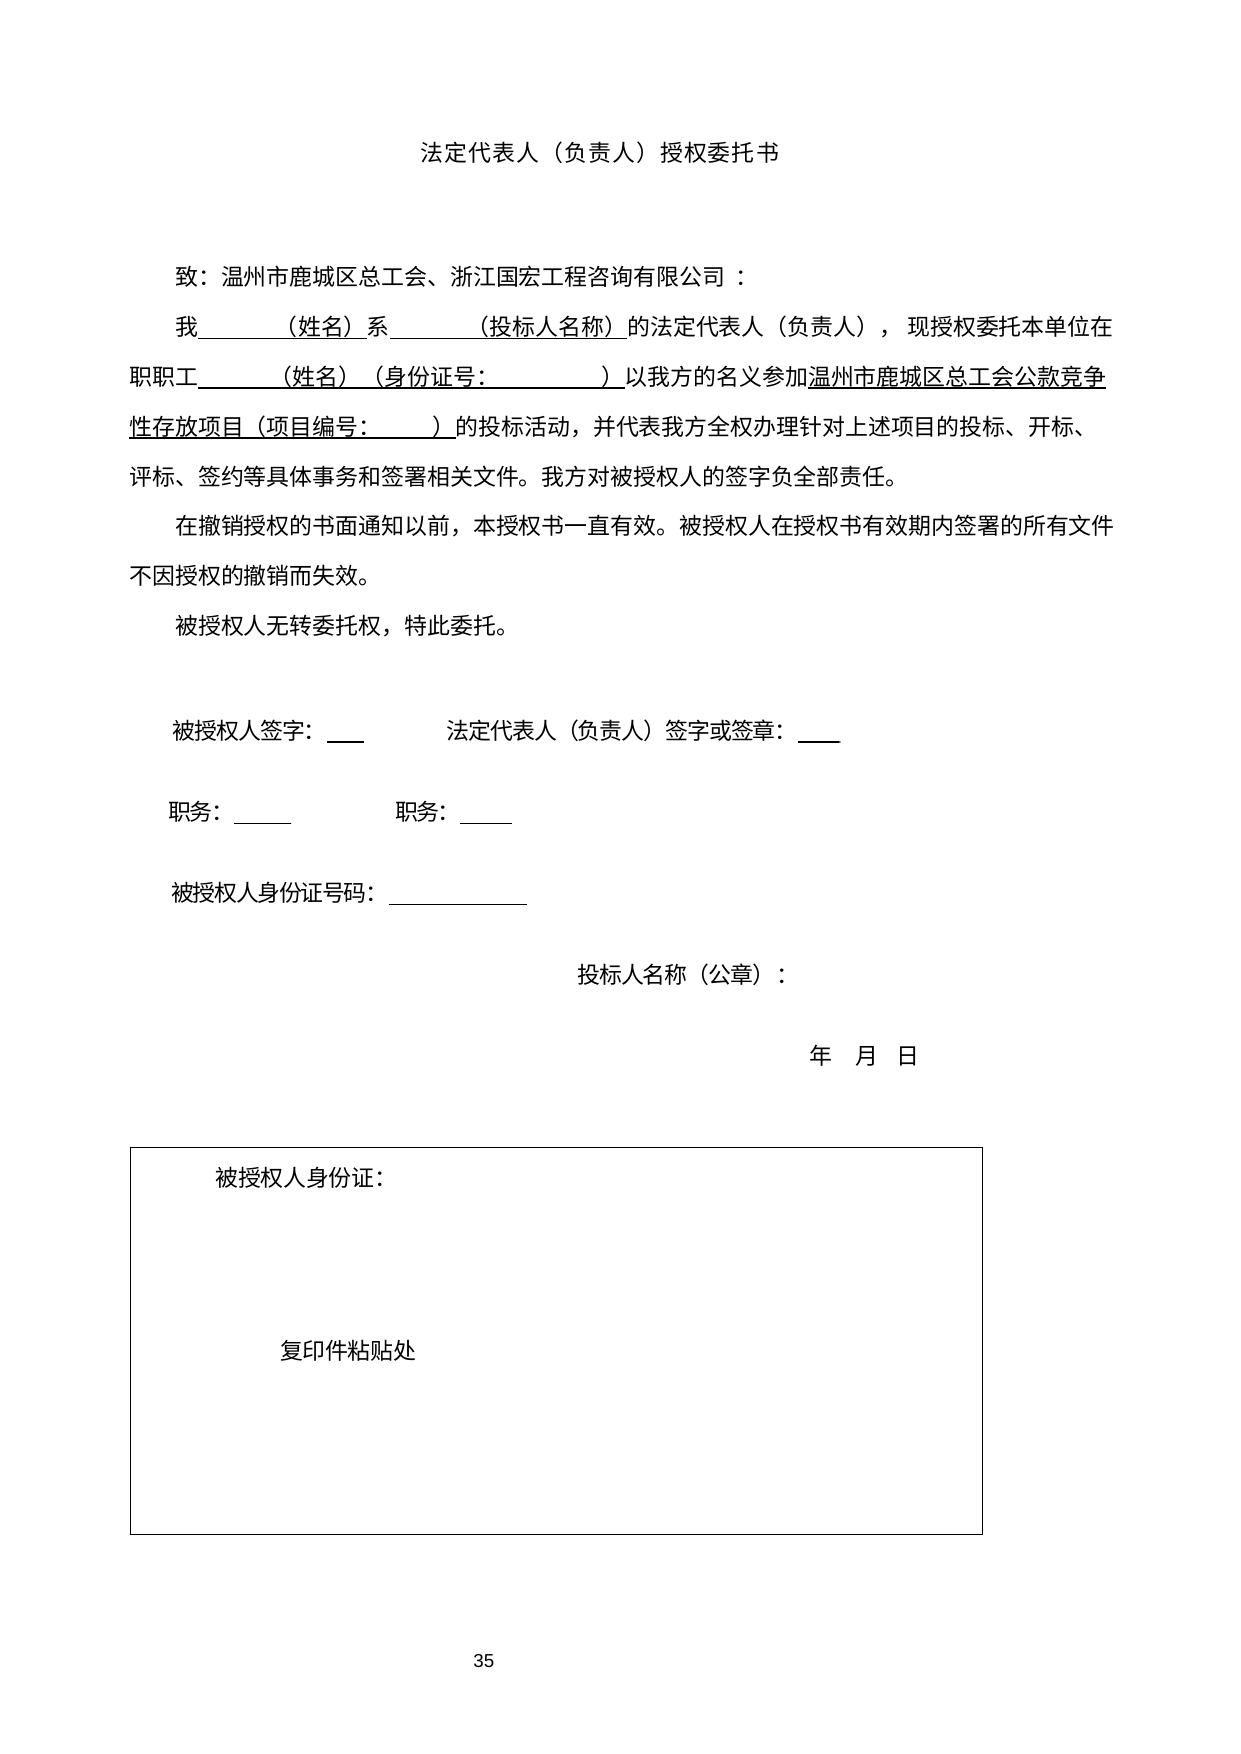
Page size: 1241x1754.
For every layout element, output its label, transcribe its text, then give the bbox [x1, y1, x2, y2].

text 被授权人身份证号码： [131, 875, 1117, 908]
text 被授权人无转委托权，特此委托。 [129, 608, 1117, 641]
text 投标人名称（公章）： [536, 956, 1117, 990]
table_header 被授权人身份证： 复印件粘贴处 [131, 1148, 982, 1534]
text 致：温州市鹿城区总工会、浙江国宏工程咨询有限公司 ： [129, 259, 1117, 292]
text 法定代表人（负责人）授权委托书 [370, 135, 1117, 168]
text 我 （姓名）系 （投标人名称）的法定代表人（负责人）， 现授权委托本单位在职职工 （姓名）（身份证号： ）以我方的名义参加温州市鹿城区总工会公款竞争性存放项目（项目编号： ）的投标活动，并代表我方全权办理针对上述项目的投标、开标、评标、签约等具体事务和签署相关文件。我方对被授权人的签字负全部责任。 [129, 309, 1117, 492]
text 职务： 职务： [129, 794, 1117, 827]
text 年 月 日 [765, 1038, 1117, 1071]
text 被授权人签字： 法定代表人（负责人）签字或签章： [131, 713, 1117, 746]
text 在撤销授权的书面通知以前，本授权书一直有效。被授权人在授权书有效期内签署的所有文件不因授权的撤销而失效。 [129, 508, 1117, 591]
